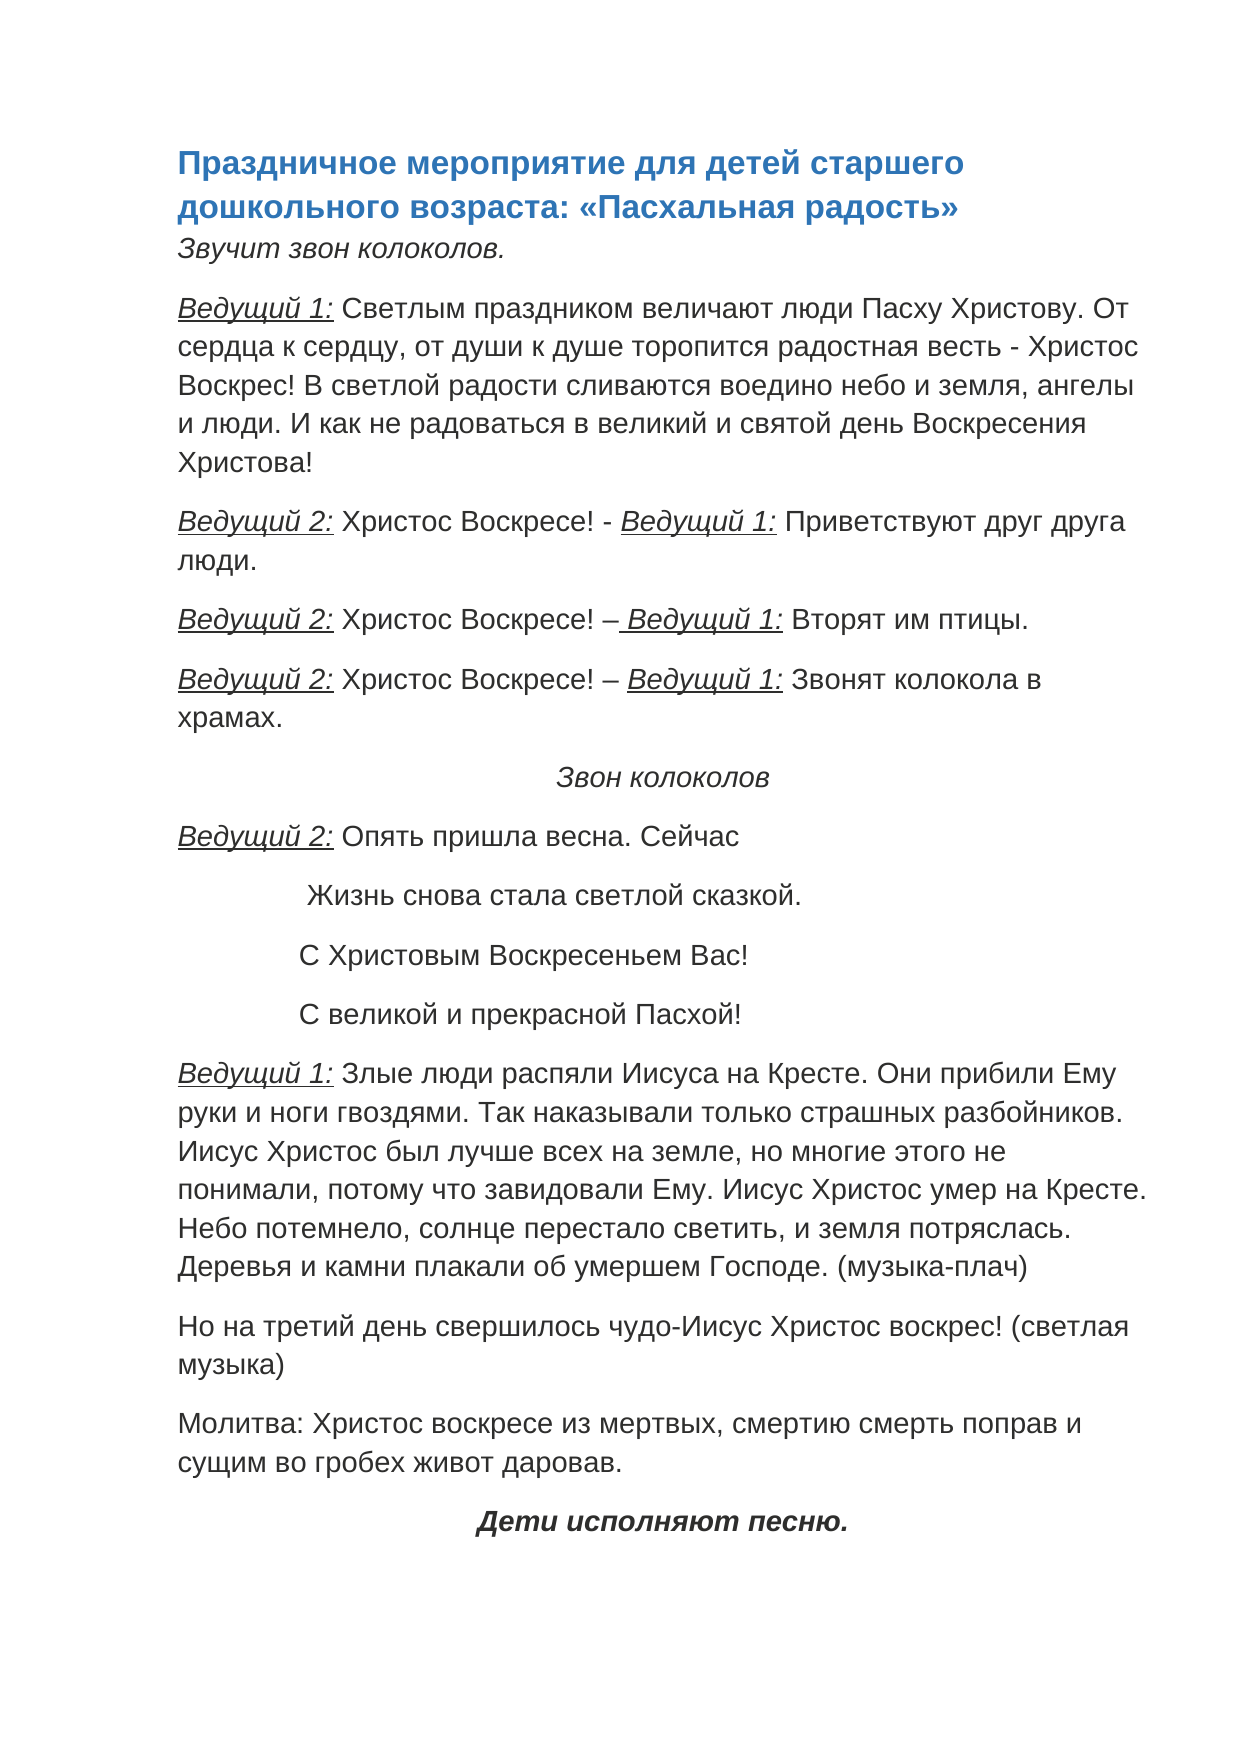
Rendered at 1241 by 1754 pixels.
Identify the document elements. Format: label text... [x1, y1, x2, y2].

text Звон колоколов [177, 759, 1152, 793]
text Молитва: Христос воскресе из мертвых, смертию смерть поправ и сущим во гробех живот даровав. [177, 1406, 1152, 1478]
text Ведущий 1: Светлым праздником величают люди Пасху Христову. От сердца к сердцу, от души к душе торопится радостная весть - Христос Воскрес! В светлой радости сливаются воедино небо и земля, ангелы и люди. И как не радоваться в великий и святой день Воскресения Христова! [177, 291, 1152, 478]
subtitle Праздничное мероприятие для детей старшего дошкольного возраста: «Пасхальная радость» [177, 143, 1152, 226]
text С великой и прекрасной Пасхой! [177, 997, 1152, 1031]
text Ведущий 2: Христос Воскресе! – Ведущий 1: Звонят колокола в храмах. [177, 662, 1152, 734]
text Ведущий 1: Злые люди распяли Иисуса на Кресте. Они прибили Ему руки и ноги гвоздями. Так наказывали только страшных разбойников. Иисус Христос был лучше всех на земле, но многие этого не понимали, потому что завидовали Ему. Иисус Христос умер на Кресте. Небо потемнело, солнце перестало светить, и земля потряслась. Деревья и камни плакали об умершем Господе. (музыка-плач) [177, 1056, 1152, 1283]
text Ведущий 2: Опять пришла весна. Сейчас [177, 819, 1152, 852]
text Но на третий день свершилось чудо-Иисус Христос воскрес! (светлая музыка) [177, 1308, 1152, 1381]
text Ведущий 2: Христос Воскресе! - Ведущий 1: Приветствуют друг друга люди. [177, 504, 1152, 576]
text Звучит звон колоколов. [177, 231, 1152, 265]
text Жизнь снова стала светлой сказкой. [177, 878, 1152, 912]
text Дети исполняют песню. [177, 1504, 1152, 1538]
text Ведущий 2: Христос Воскресе! – Ведущий 1: Вторят им птицы. [177, 602, 1152, 636]
text С Христовым Воскресеньем Вас! [177, 938, 1152, 971]
